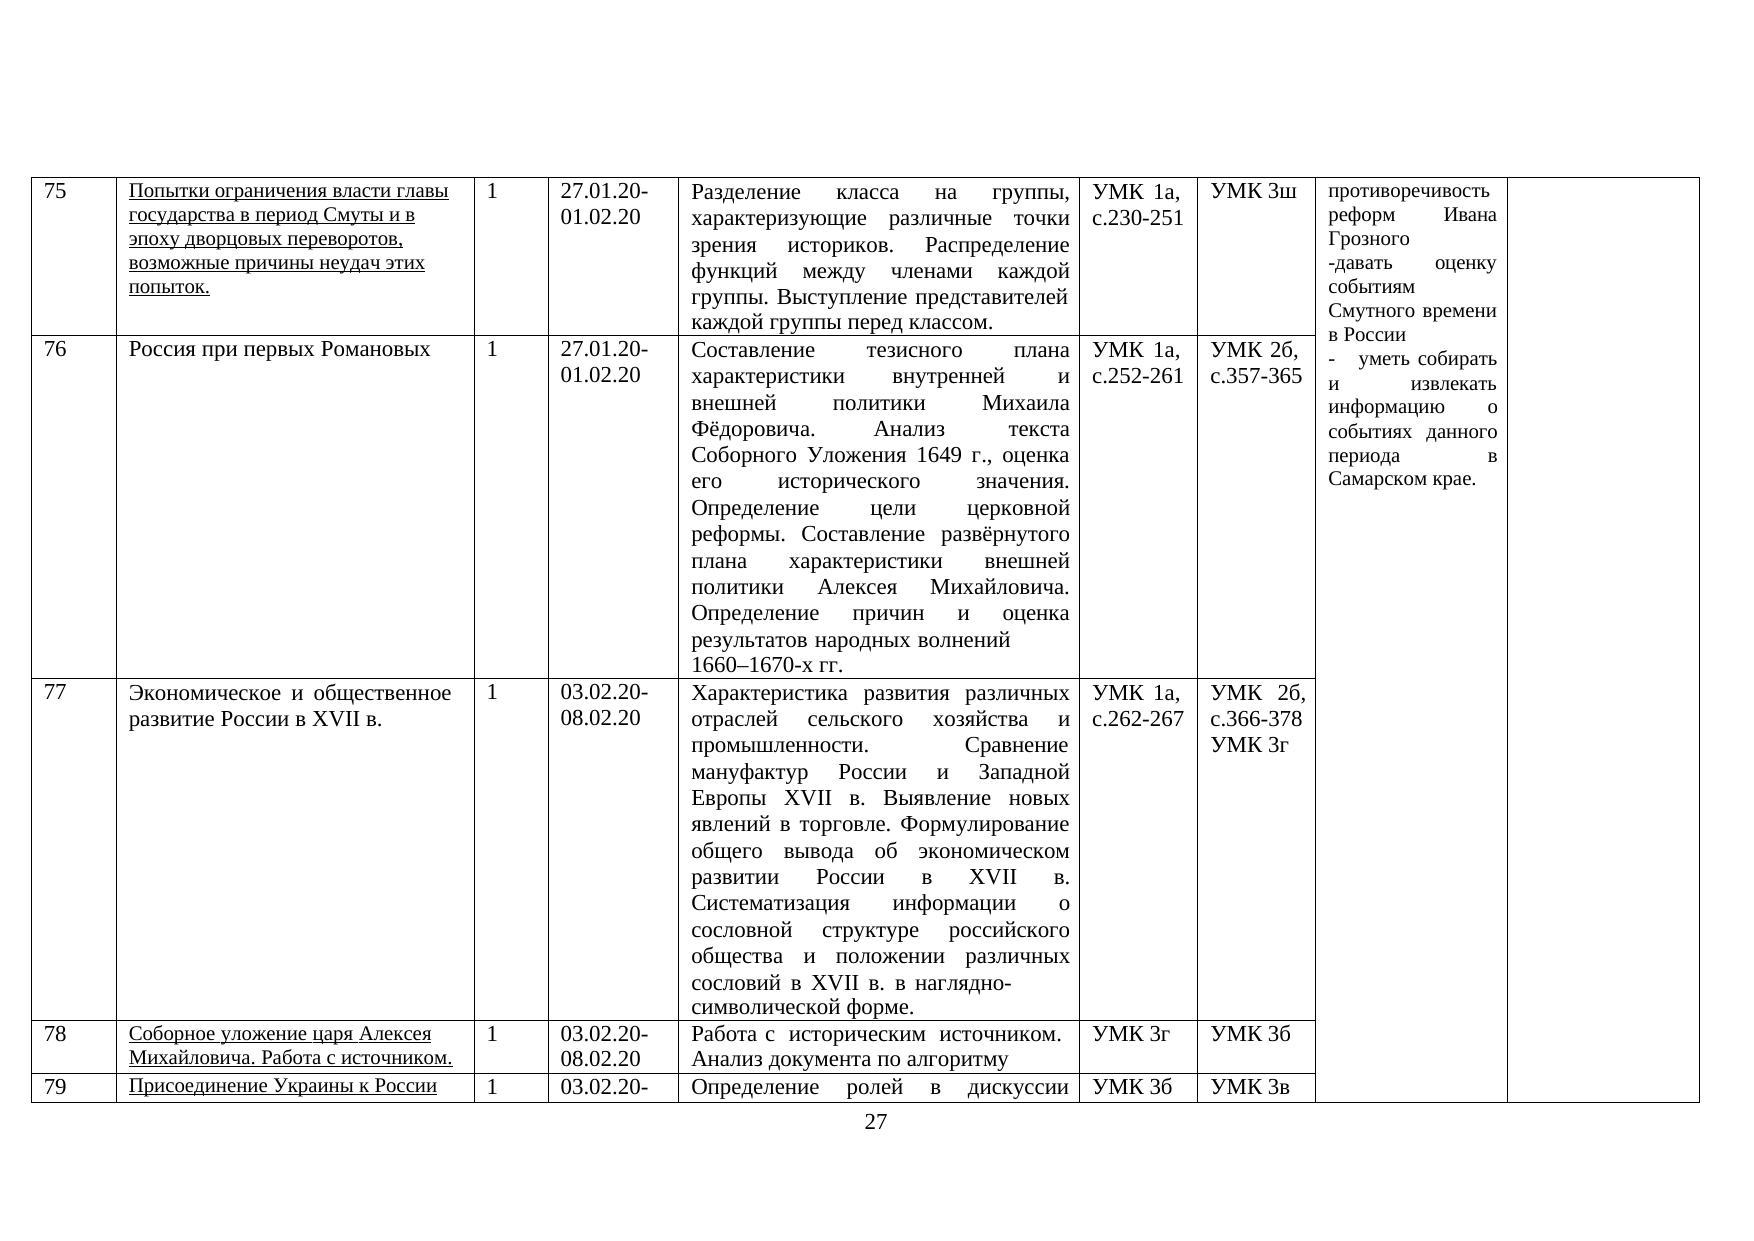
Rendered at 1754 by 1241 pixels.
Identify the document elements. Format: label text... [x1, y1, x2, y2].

table_cell 1 [475, 336, 548, 678]
table_cell 03.02.20- 08.02.20 [549, 1021, 678, 1073]
table_cell 79 [32, 1074, 116, 1102]
table_cell Соборное уложение царя Алексея Михайловича. Работа с источником. [117, 1021, 474, 1073]
table_cell Экономическое и общественное развитие России в XVII в. [117, 679, 474, 1020]
table_header 27.01.20- 01.02.20 [549, 178, 678, 335]
table_cell УМК 3б [1198, 1021, 1315, 1073]
table_cell 03.02.20- 08.02.20 [549, 679, 678, 1020]
table_cell УМК 1а, с.262-267 [1080, 679, 1197, 1020]
table_cell 78 [32, 1021, 116, 1073]
table_header УМК 3ш [1198, 178, 1315, 335]
table_header противоречивость реформ Ивана Грозного -давать оценку событиям Смутного времени в России - уметь собирать и извлекать информацию о событиях данного периода в Самарском крае. [1316, 178, 1507, 1102]
table_cell Определение ролей в дискуссии [679, 1074, 1079, 1102]
table_header УМК 1а, с.230-251 [1080, 178, 1197, 335]
table_cell 1 [475, 679, 548, 1020]
table_cell Характеристика развития различных отраслей сельского хозяйства и промышленности. Сравнение мануфактур России и Западной Европы XVII в. Выявление новых явлений в торговле. Формулирование общего вывода об экономическом развитии России в XVII в. Систематизация информации о сословной структуре российского общества и положении различных сословий в XVII в. в наглядно- символической форме. [679, 679, 1079, 1020]
table_cell УМК 1а, с.252-261 [1080, 336, 1197, 678]
table_cell УМК 3б [1080, 1074, 1197, 1102]
table_cell УМК 2б, с.357-365 [1198, 336, 1315, 678]
table_cell Составление тезисного плана характеристики внутренней и внешней политики Михаила Фёдоровича. Анализ текста Соборного Уложения 1649 г., оценка его исторического значения. Определение цели церковной реформы. Составление развёрнутого плана характеристики внешней политики Алексея Михайловича. Определение причин и оценка результатов народных волнений 1660–1670-х гг. [679, 336, 1079, 678]
table_cell Россия при первых Романовых [117, 336, 474, 678]
table_cell 1 [475, 1021, 548, 1073]
table_cell 77 [32, 679, 116, 1020]
table_header [1508, 178, 1699, 1102]
table_cell УМК 3в [1198, 1074, 1315, 1102]
table_cell УМК 2б, с.366-378 УМК 3г [1198, 679, 1315, 1020]
table_cell 1 [475, 1074, 548, 1102]
table_header Разделение класса на группы, характеризующие различные точки зрения историков. Распределение функций между членами каждой группы. Выступление представителей каждой группы перед классом. [679, 178, 1079, 335]
table_header Попытки ограничения власти главы государства в период Смуты и в эпоху дворцовых переворотов, возможные причины неудач этих попыток. [117, 178, 474, 335]
table_header 1 [475, 178, 548, 335]
table_cell 03.02.20- [549, 1074, 678, 1102]
table_cell 27.01.20- 01.02.20 [549, 336, 678, 678]
table_header 75 [32, 178, 116, 335]
table_cell Присоединение Украины к России [117, 1074, 474, 1102]
table_cell Работа с историческим источником. Анализ документа по алгоритму [679, 1021, 1079, 1073]
table_cell 76 [32, 336, 116, 678]
table_cell УМК 3г [1080, 1021, 1197, 1073]
